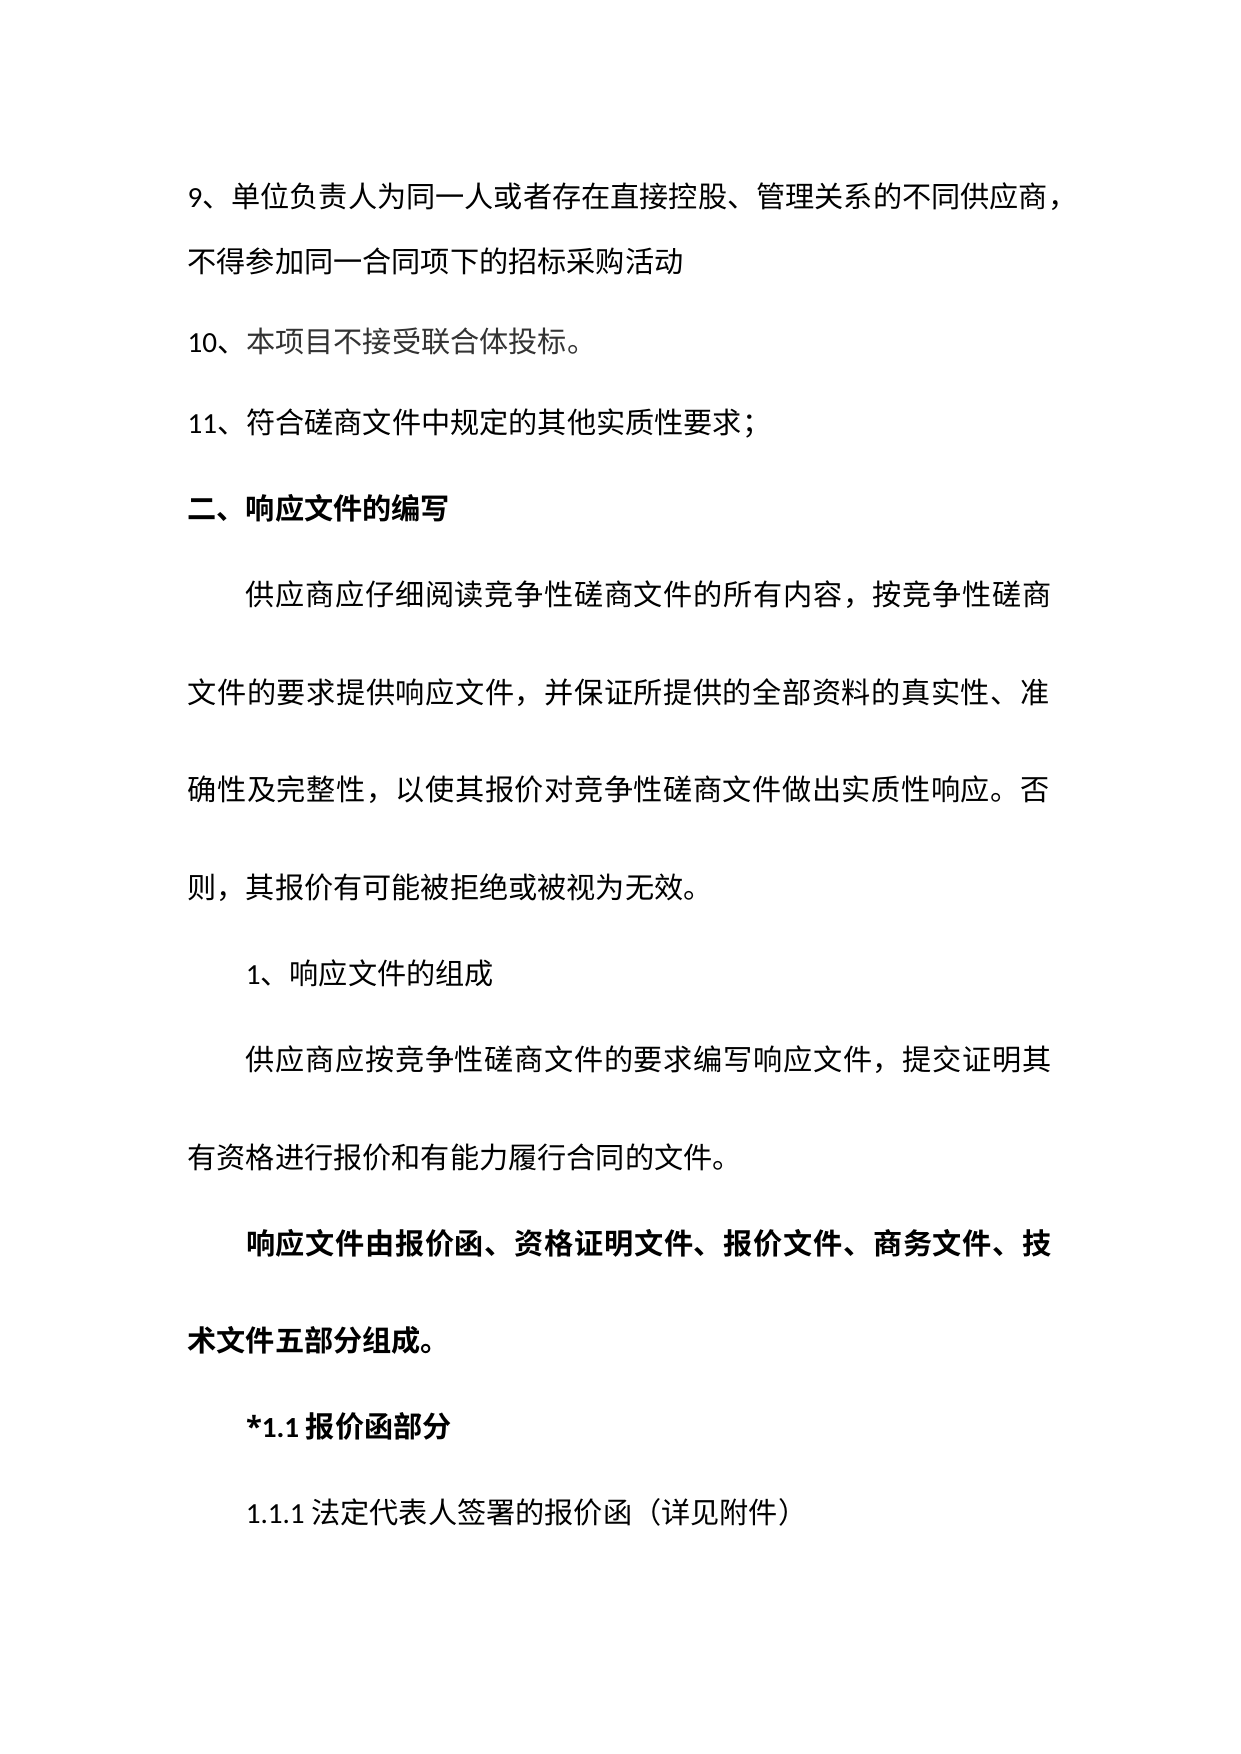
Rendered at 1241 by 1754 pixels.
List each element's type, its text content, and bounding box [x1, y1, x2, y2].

text 响应文件由报价函、资格证明文件、报价文件、商务文件、技术文件五部分组成。 [187, 1209, 1053, 1371]
text 1.1.1 法定代表人签署的报价函（详见附件） [187, 1479, 1053, 1544]
text 供应商应按竞争性磋商文件的要求编写响应文件，提交证明其有资格进行报价和有能力履行合同的文件。 [187, 1025, 1053, 1188]
text 二、响应文件的编写 [187, 474, 1053, 539]
text *1.1 报价函部分 [187, 1393, 1053, 1458]
text 1、响应文件的组成 [187, 939, 1053, 1004]
text 供应商应仔细阅读竞争性磋商文件的所有内容，按竞争性磋商文件的要求提供响应文件，并保证所提供的全部资料的真实性、准确性及完整性，以使其报价对竞争性磋商文件做出实质性响应。否则，其报价有可能被拒绝或被视为无效。 [187, 561, 1053, 918]
text 11、符合磋商文件中规定的其他实质性要求； [187, 388, 1053, 453]
text 10、本项目不接受联合体投标。 [187, 308, 1053, 373]
text 9、单位负责人为同一人或者存在直接控股、管理关系的不同供应商，不得参加同一合同项下的招标采购活动 [187, 162, 1053, 292]
